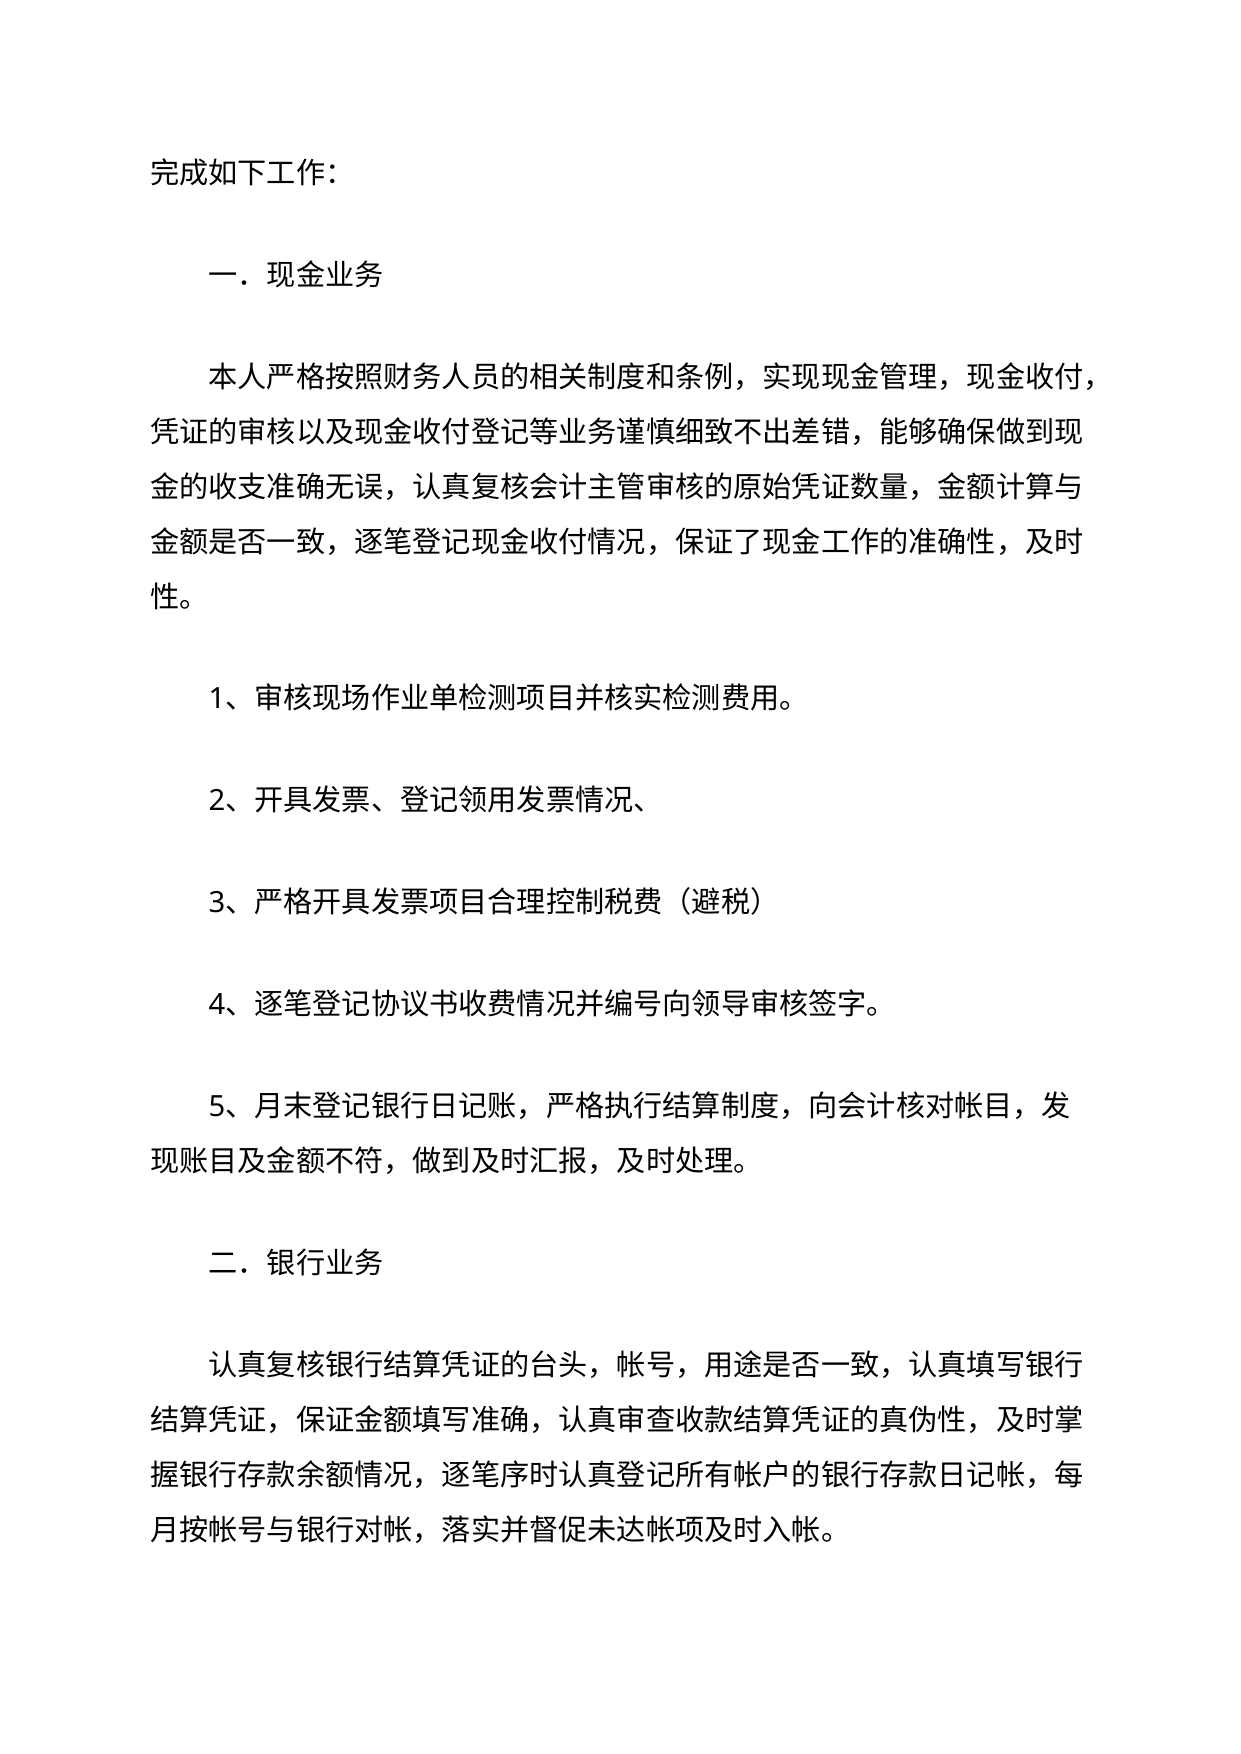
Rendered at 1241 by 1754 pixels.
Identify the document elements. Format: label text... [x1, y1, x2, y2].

text 二．银行业务 [150, 1239, 1090, 1282]
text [150, 150, 1090, 192]
text 5、月末登记银行日记账，严格执行结算制度，向会计核对帐目，发现账目及金额不符，做到及时汇报，及时处理。 [150, 1083, 1090, 1180]
text 本人严格按照财务人员的相关制度和条例，实现现金管理，现金收付，凭证的审核以及现金收付登记等业务谨慎细致不出差错，能够确保做到现金的收支准确无误，认真复核会计主管审核的原始凭证数量，金额计算与金额是否一致，逐笔登记现金收付情况，保证了现金工作的准确性，及时性。 [150, 353, 1090, 615]
text 4、逐笔登记协议书收费情况并编号向领导审核签字。 [150, 981, 1090, 1023]
text 认真复核银行结算凭证的台头，帐号，用途是否一致，认真填写银行结算凭证，保证金额填写准确，认真审查收款结算凭证的真伪性，及时掌握银行存款余额情况，逐笔序时认真登记所有帐户的银行存款日记帐，每月按帐号与银行对帐，落实并督促未达帐项及时入帐。 [150, 1341, 1090, 1548]
text 2、开具发票、登记领用发票情况、 [150, 777, 1090, 819]
text 一．现金业务 [150, 252, 1090, 294]
text 3、严格开具发票项目合理控制税费（避税） [150, 879, 1090, 921]
text 1、审核现场作业单检测项目并核实检测费用。 [150, 675, 1090, 717]
